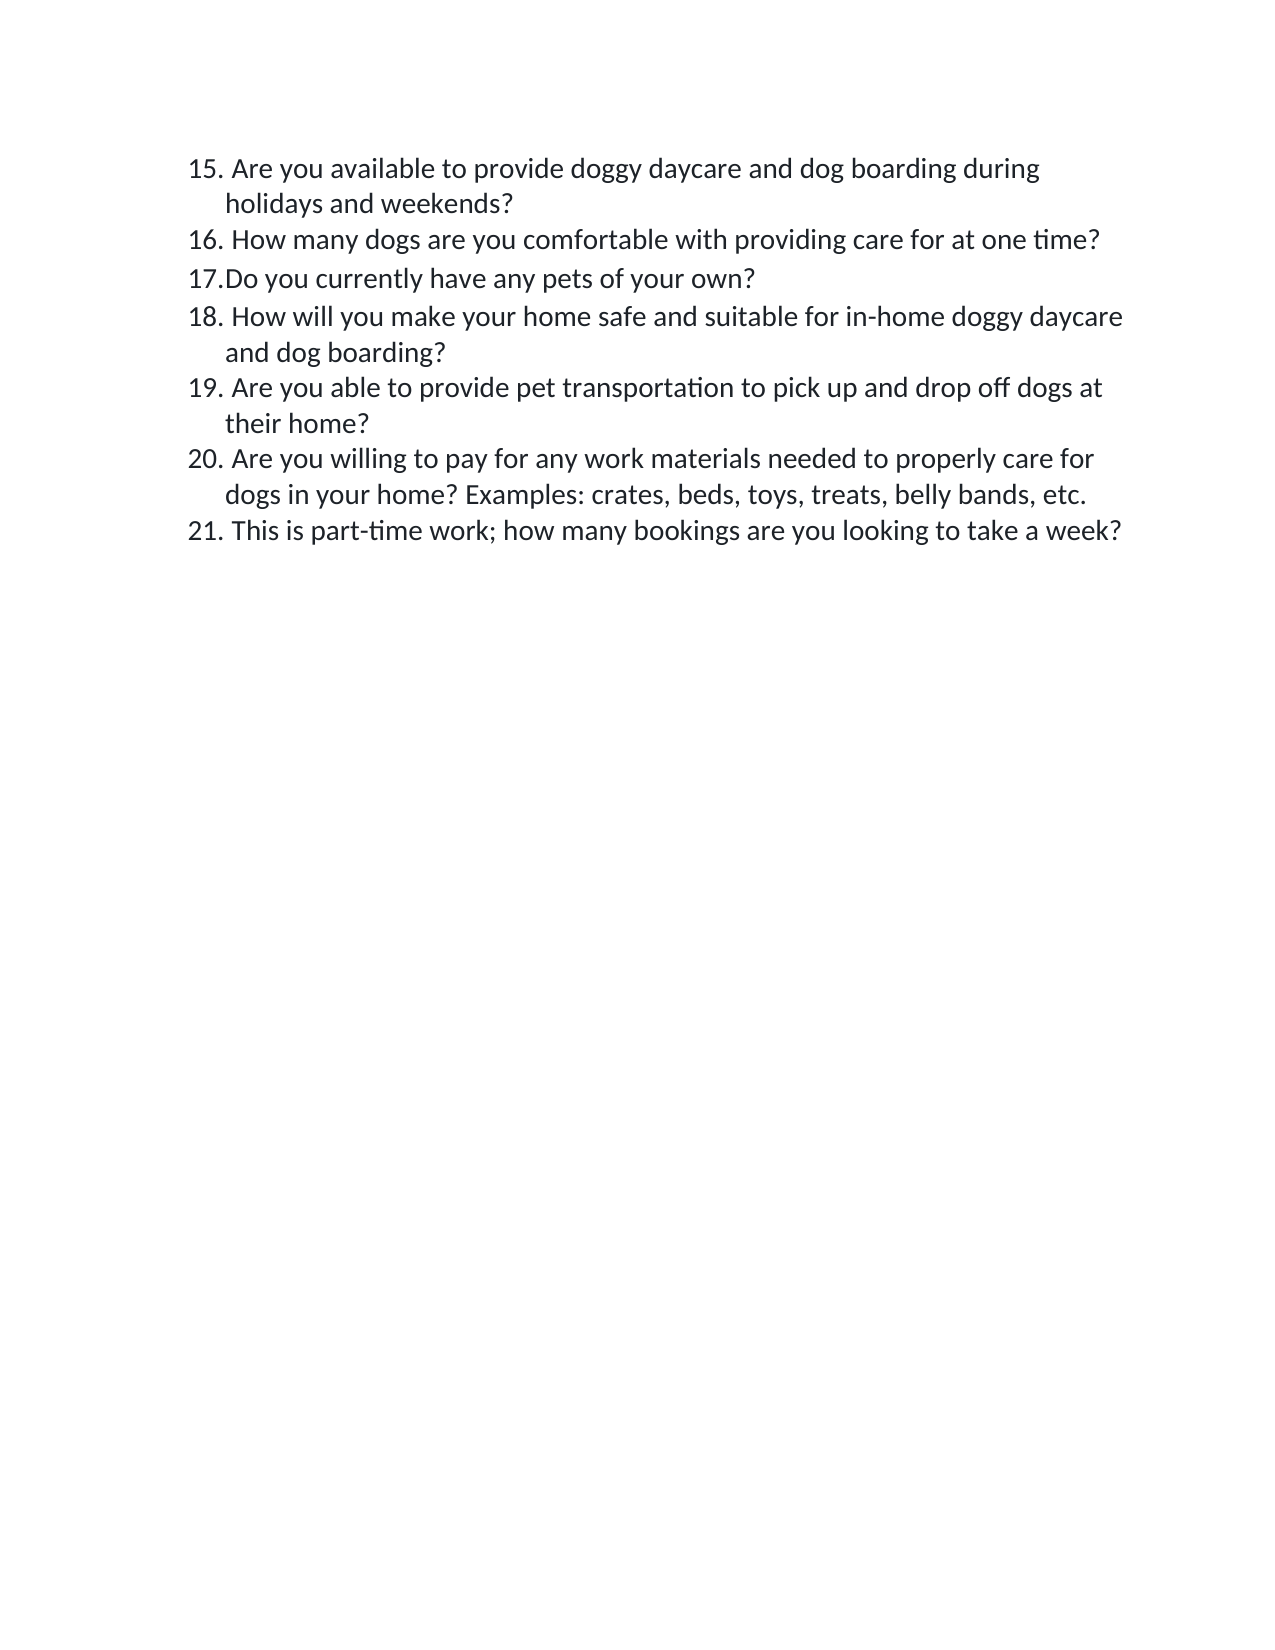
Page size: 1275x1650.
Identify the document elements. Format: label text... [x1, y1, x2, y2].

list Are you able to provide pet transportation to pick up and drop off dogs at their home? [187, 369, 1125, 441]
list How many dogs are you comfortable with providing care for at one time? [187, 221, 1125, 257]
list This is part-time work; how many bookings are you looking to take a week? [187, 512, 1125, 547]
list Are you available to provide doggy daycare and dog boarding during holidays and weekends? [187, 150, 1125, 221]
list How will you make your home safe and suitable for in-home doggy daycare and dog boarding? [187, 298, 1125, 369]
list Are you willing to pay for any work materials needed to properly care for dogs in your home? Examples: crates, beds, toys, treats, belly bands, etc. [187, 441, 1125, 512]
list Do you currently have any pets of your own? [187, 260, 1125, 295]
